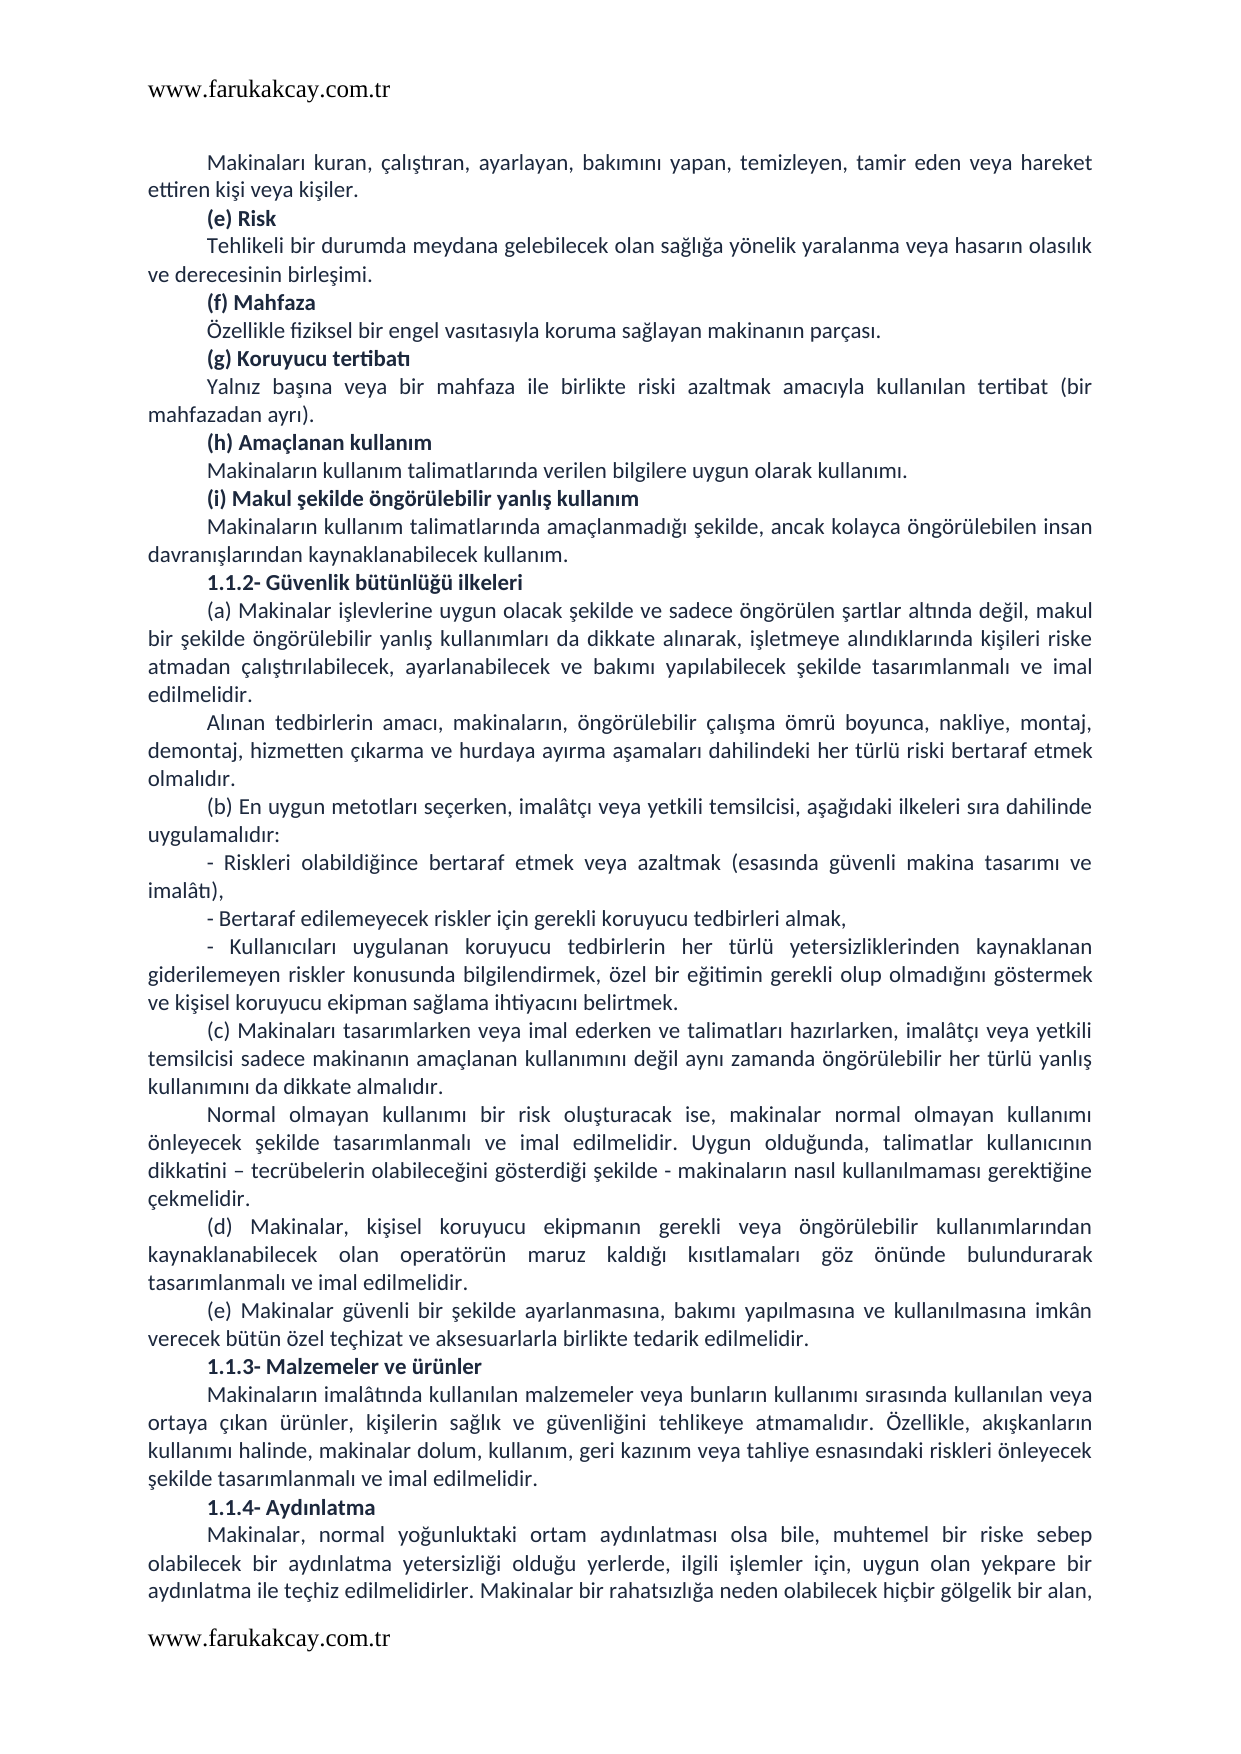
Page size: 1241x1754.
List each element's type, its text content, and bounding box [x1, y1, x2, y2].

text - Riskleri olabildiğince bertaraf etmek veya azaltmak (esasında güvenli makina tasarımı ve imalâtı), [148, 848, 1093, 904]
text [148, 1521, 1093, 1605]
text (h) Amaçlanan kullanım [148, 428, 1093, 456]
text (e) Risk [148, 204, 1093, 232]
text Yalnız başına veya bir mahfaza ile birlikte riski azaltmak amacıyla kullanılan tertibat (bir mahfazadan ayrı). [148, 372, 1093, 428]
text Alınan tedbirlerin amacı, makinaların, öngörülebilir çalışma ömrü boyunca, nakliye, montaj, demontaj, hizmetten çıkarma ve hurdaya ayırma aşamaları dahilindeki her türlü riski bertaraf etmek olmalıdır. [148, 708, 1093, 792]
text (c) Makinaları tasarımlarken veya imal ederken ve talimatları hazırlarken, imalâtçı veya yetkili temsilcisi sadece makinanın amaçlanan kullanımını değil aynı zamanda öngörülebilir her türlü yanlış kullanımını da dikkate almalıdır. [148, 1016, 1093, 1100]
text Tehlikeli bir durumda meydana gelebilecek olan sağlığa yönelik yaralanma veya hasarın olasılık ve derecesinin birleşimi. [148, 232, 1093, 288]
text (g) Koruyucu tertibatı [148, 344, 1093, 372]
text Normal olmayan kullanımı bir risk oluşturacak ise, makinalar normal olmayan kullanımı önleyecek şekilde tasarımlanmalı ve imal edilmelidir. Uygun olduğunda, talimatlar kullanıcının dikkatini – tecrübelerin olabileceğini gösterdiği şekilde - makinaların nasıl kullanılmaması gerektiğine çekmelidir. [148, 1100, 1093, 1212]
text Makinaların kullanım talimatlarında verilen bilgilere uygun olarak kullanımı. [148, 456, 1093, 484]
text - Bertaraf edilemeyecek riskler için gerekli koruyucu tedbirleri almak, [148, 904, 1093, 932]
text 1.1.4- Aydınlatma [148, 1493, 1093, 1521]
text Makinaların imalâtında kullanılan malzemeler veya bunların kullanımı sırasında kullanılan veya ortaya çıkan ürünler, kişilerin sağlık ve güvenliğini tehlikeye atmamalıdır. Özellikle, akışkanların kullanımı halinde, makinalar dolum, kullanım, geri kazınım veya tahliye esnasındaki riskleri önleyecek şekilde tasarımlanmalı ve imal edilmelidir. [148, 1381, 1093, 1493]
text 1.1.2- Güvenlik bütünlüğü ilkeleri [148, 568, 1093, 596]
text Makinaların kullanım talimatlarında amaçlanmadığı şekilde, ancak kolayca öngörülebilen insan davranışlarından kaynaklanabilecek kullanım. [148, 512, 1093, 568]
text (b) En uygun metotları seçerken, imalâtçı veya yetkili temsilcisi, aşağıdaki ilkeleri sıra dahilinde uygulamalıdır: [148, 792, 1093, 848]
text (e) Makinalar güvenli bir şekilde ayarlanmasına, bakımı yapılmasına ve kullanılmasına imkân verecek bütün özel teçhizat ve aksesuarlarla birlikte tedarik edilmelidir. [148, 1296, 1093, 1352]
text Makinaları kuran, çalıştıran, ayarlayan, bakımını yapan, temizleyen, tamir eden veya hareket ettiren kişi veya kişiler. [148, 148, 1093, 204]
text - Kullanıcıları uygulanan koruyucu tedbirlerin her türlü yetersizliklerinden kaynaklanan giderilemeyen riskler konusunda bilgilendirmek, özel bir eğitimin gerekli olup olmadığını göstermek ve kişisel koruyucu ekipman sağlama ihtiyacını belirtmek. [148, 932, 1093, 1016]
text (f) Mahfaza [148, 288, 1093, 316]
text (i) Makul şekilde öngörülebilir yanlış kullanım [148, 484, 1093, 512]
text Özellikle fiziksel bir engel vasıtasıyla koruma sağlayan makinanın parçası. [148, 316, 1093, 344]
text (d) Makinalar, kişisel koruyucu ekipmanın gerekli veya öngörülebilir kullanımlarından kaynaklanabilecek olan operatörün maruz kaldığı kısıtlamaları göz önünde bulundurarak tasarımlanmalı ve imal edilmelidir. [148, 1212, 1093, 1296]
text (a) Makinalar işlevlerine uygun olacak şekilde ve sadece öngörülen şartlar altında değil, makul bir şekilde öngörülebilir yanlış kullanımları da dikkate alınarak, işletmeye alındıklarında kişileri riske atmadan çalıştırılabilecek, ayarlanabilecek ve bakımı yapılabilecek şekilde tasarımlanmalı ve imal edilmelidir. [148, 596, 1093, 708]
text 1.1.3- Malzemeler ve ürünler [148, 1352, 1093, 1381]
